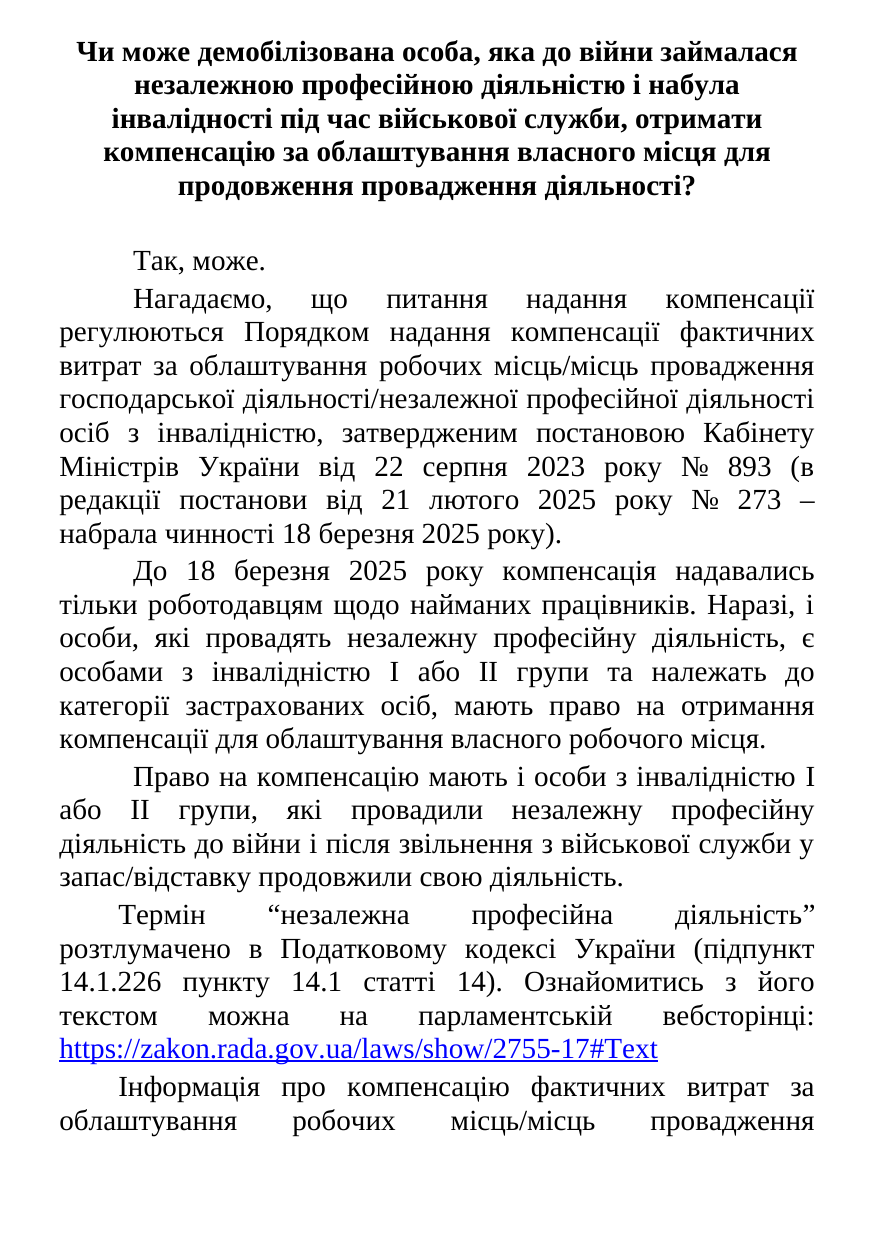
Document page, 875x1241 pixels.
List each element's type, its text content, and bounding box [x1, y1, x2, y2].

text До 18 березня 2025 року компенсація надавались тільки роботодавцям щодо найманих працівників. Наразі, і особи, які провадять незалежну професійну діяльність, є особами з інвалідністю I або II групи та належать до категорії застрахованих осіб, мають право на отримання компенсації для облаштування власного робочого місця. [59, 553, 815, 755]
text Нагадаємо, що питання надання компенсації регулюються Порядком надання компенсації фактичних витрат за облаштування робочих місць/місць провадження господарської діяльності/незалежної професійної діяльності осіб з інвалідністю, затвердженим постановою Кабінету Міністрів України від 22 серпня 2023 року № 893 (в редакції постанови від 21 лютого 2025 року № 273 – набрала чинності 18 березня 2025 року). [59, 281, 815, 549]
text Так, може. [59, 243, 815, 277]
text Термін “незалежна професійна діяльність” розтлумачено в Податковому кодексі України (підпункт 14.1.226 пункту 14.1 статті 14). Ознайомитись з його текстом можна на парламентській вебсторінці: https://zakon.rada.gov.ua/laws/show/2755-17#Text [59, 897, 815, 1065]
text Право на компенсацію мають і особи з інвалідністю I або II групи, які провадили незалежну професійну діяльність до війни і після звільнення з військової служби у запас/відставку продовжили свою діяльність. [59, 759, 815, 893]
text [59, 1069, 815, 1136]
text Чи може демобілізована особа, яка до війни займалася незалежною професійною діяльністю і набула інвалідності під час військової служби, отримати компенсацію за облаштування власного місця для продовження провадження діяльності? [59, 34, 815, 201]
